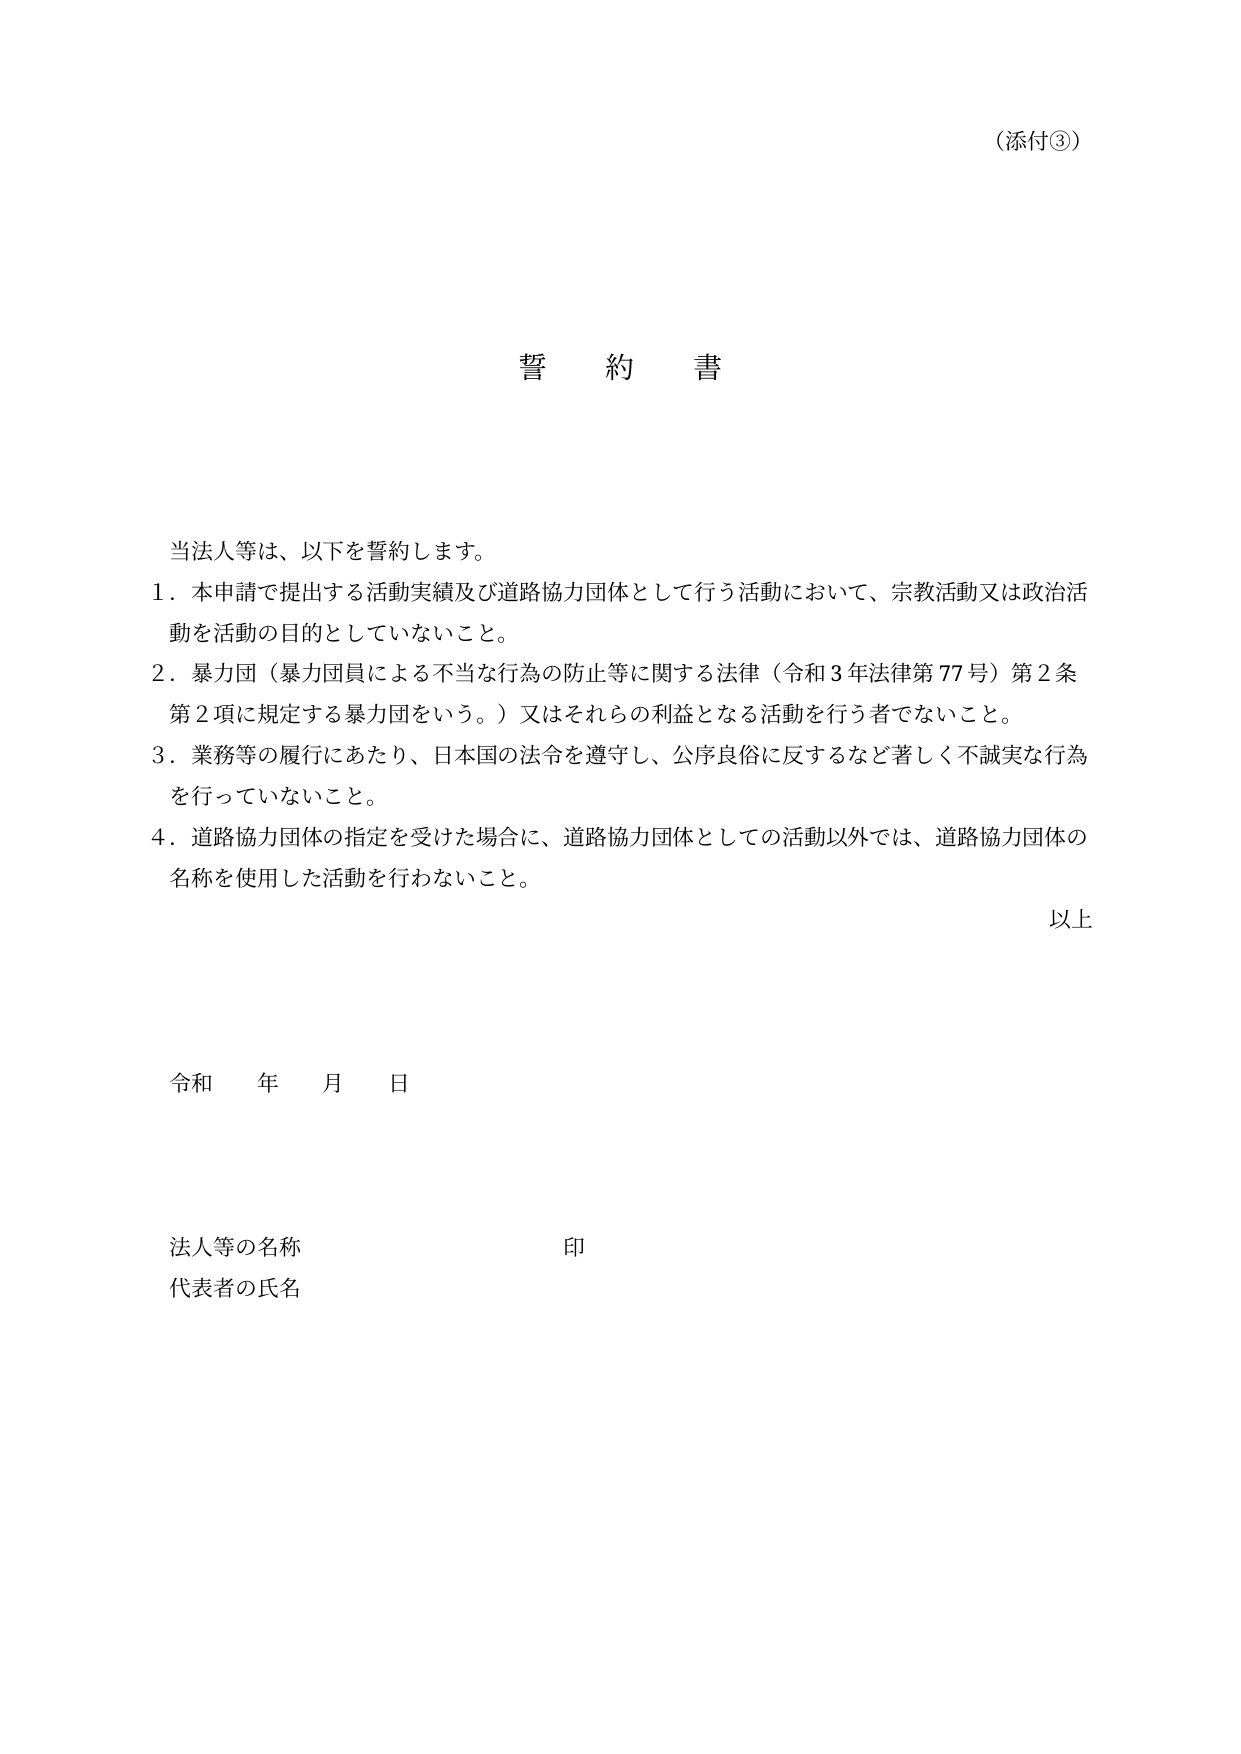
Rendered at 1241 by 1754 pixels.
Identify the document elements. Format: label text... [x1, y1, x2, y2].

text 誓 約 書 [148, 324, 1092, 406]
text 法人等の名称 印 [169, 1225, 1092, 1266]
text ４．道路協力団体の指定を受けた場合に、道路協力団体としての活動以外では、道路協力団体の名称を使用した活動を行わないこと。 [148, 816, 1092, 898]
text 代表者の氏名 [169, 1266, 1092, 1307]
text 令和 年 月 日 [169, 1061, 1092, 1102]
text ２．暴力団（暴力団員による不当な行為の防止等に関する法律（令和3年法律第77号）第２条第２項に規定する暴力団をいう。）又はそれらの利益となる活動を行う者でないこと。 [148, 652, 1092, 734]
text 当法人等は、以下を誓約します。 [148, 529, 1092, 570]
text ３．業務等の履行にあたり、日本国の法令を遵守し、公序良俗に反するなど著しく不誠実な行為を行っていないこと。 [148, 734, 1092, 816]
text 以上 [148, 898, 1092, 938]
text １．本申請で提出する活動実績及び道路協力団体として行う活動において、宗教活動又は政治活動を活動の目的としていないこと。 [148, 570, 1092, 652]
text （添付③） [148, 120, 1092, 161]
